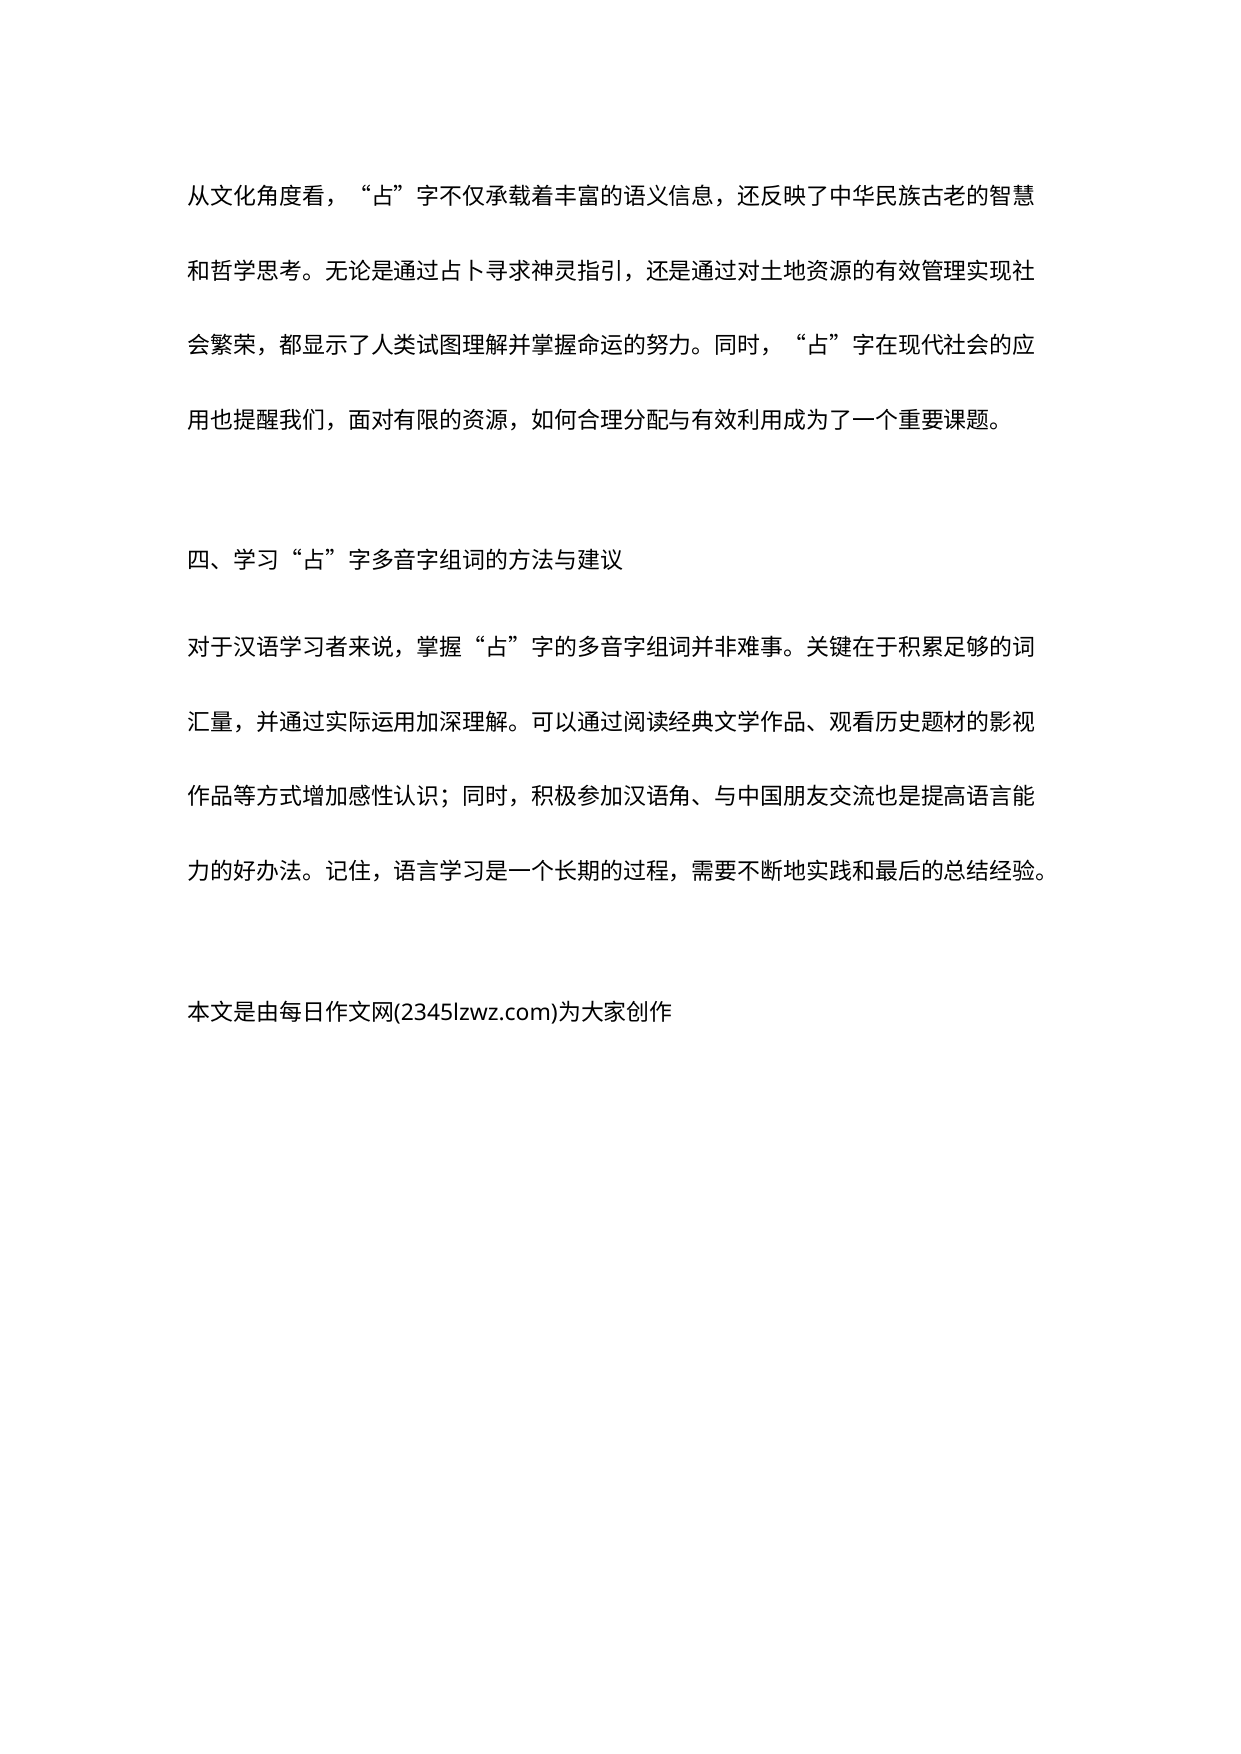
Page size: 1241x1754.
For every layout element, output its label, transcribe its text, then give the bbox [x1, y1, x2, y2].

text 对于汉语学习者来说，掌握“占”字的多音字组词并非难事。关键在于积累足够的词汇量，并通过实际运用加深理解。可以通过阅读经典文学作品、观看历史题材的影视作品等方式增加感性认识；同时，积极参加汉语角、与中国朋友交流也是提高语言能力的好办法。记住，语言学习是一个长期的过程，需要不断地实践和最后的总结经验。 [187, 613, 1053, 902]
text 从文化角度看，“占”字不仅承载着丰富的语义信息，还反映了中华民族古老的智慧和哲学思考。无论是通过占卜寻求神灵指引，还是通过对土地资源的有效管理实现社会繁荣，都显示了人类试图理解并掌握命运的努力。同时，“占”字在现代社会的应用也提醒我们，面对有限的资源，如何合理分配与有效利用成为了一个重要课题。 [187, 162, 1053, 451]
text 四、学习“占”字多音字组词的方法与建议 [187, 526, 1053, 591]
text 本文是由每日作文网(2345lzwz.com)为大家创作 [187, 977, 1053, 1042]
